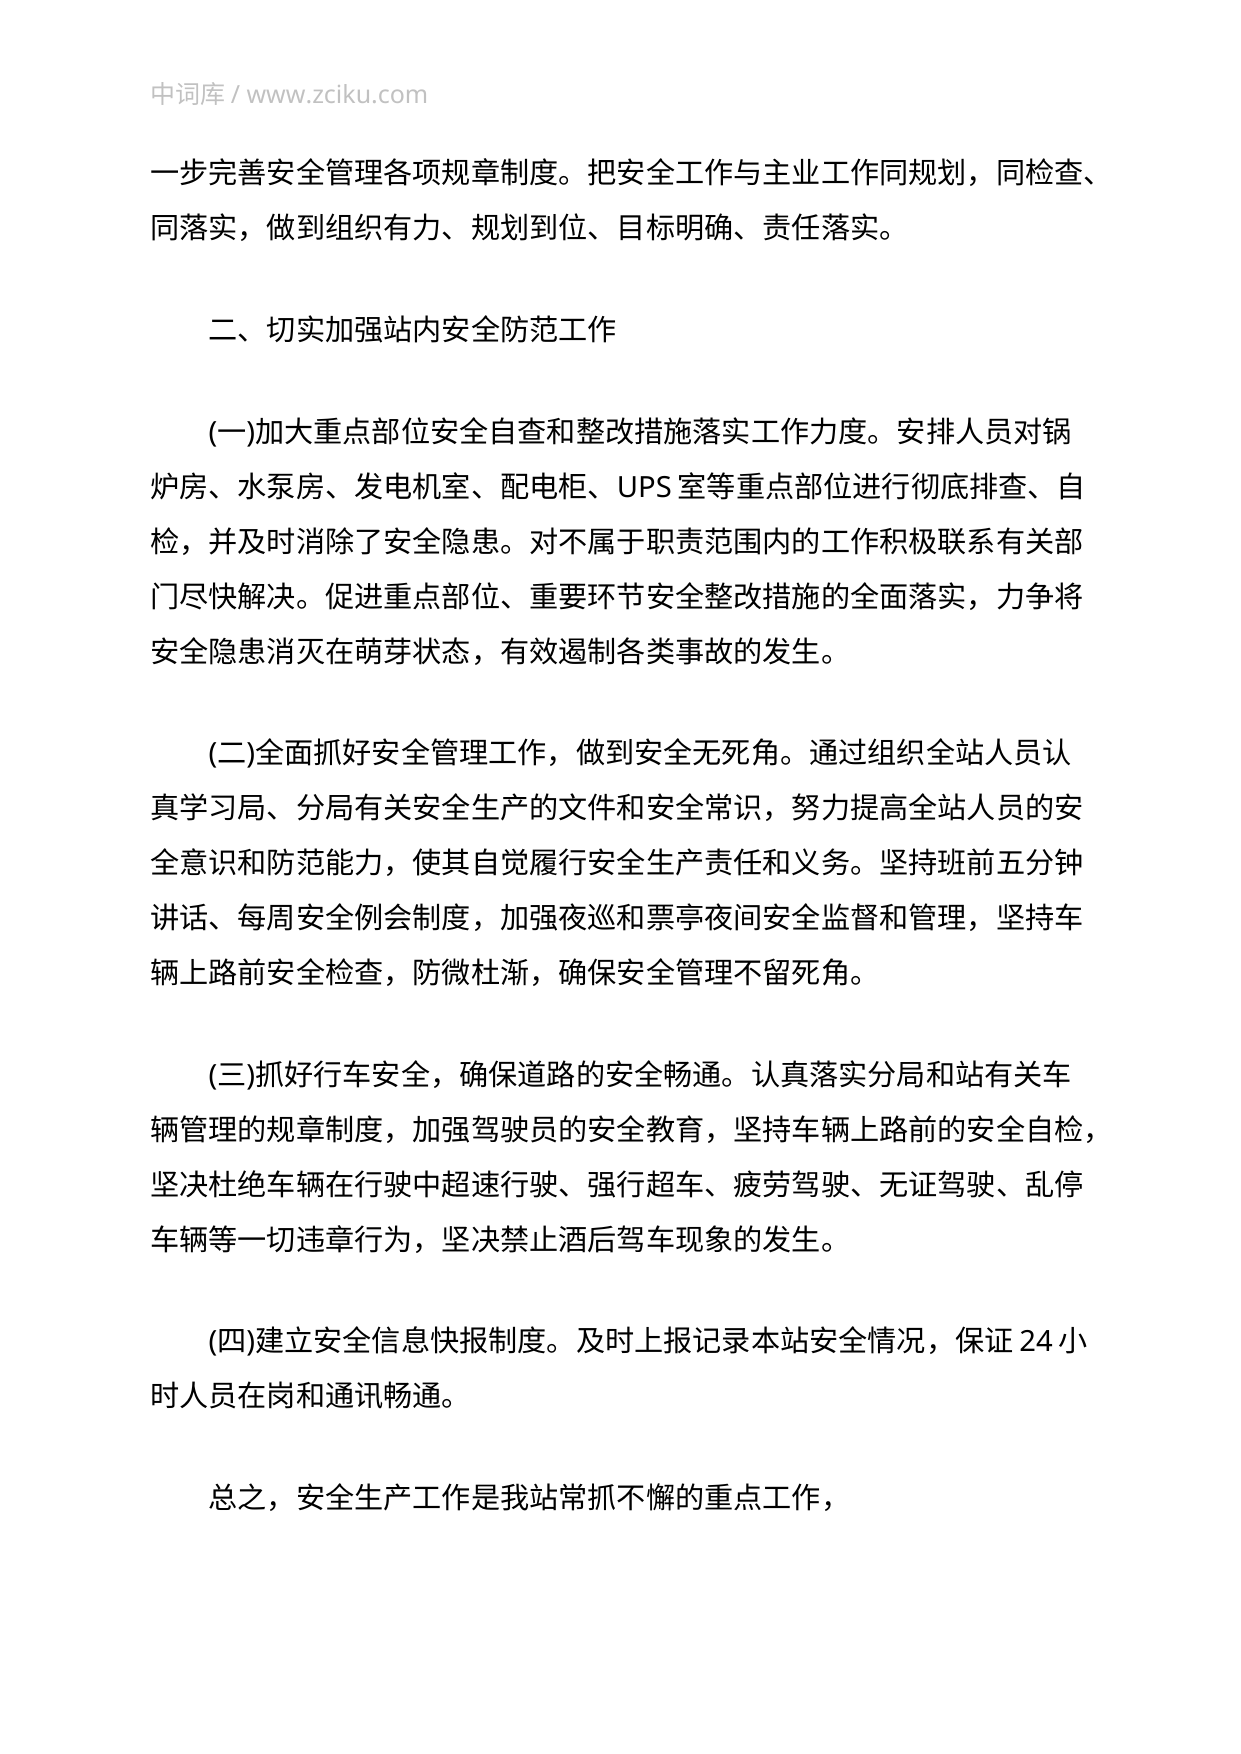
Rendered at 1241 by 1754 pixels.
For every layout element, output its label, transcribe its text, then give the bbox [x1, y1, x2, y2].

text (二)全面抓好安全管理工作，做到安全无死角。通过组织全站人员认真学习局、分局有关安全生产的文件和安全常识，努力提高全站人员的安全意识和防范能力，使其自觉履行安全生产责任和义务。坚持班前五分钟讲话、每周安全例会制度，加强夜巡和票亭夜间安全监督和管理，坚持车辆上路前安全检查，防微杜渐，确保安全管理不留死角。 [150, 730, 1090, 992]
text 总之，安全生产工作是我站常抓不懈的重点工作， [150, 1475, 1090, 1517]
text (四)建立安全信息快报制度。及时上报记录本站安全情况，保证24小时人员在岗和通讯畅通。 [150, 1318, 1090, 1415]
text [150, 150, 1090, 247]
text (一)加大重点部位安全自查和整改措施落实工作力度。安排人员对锅炉房、水泵房、发电机室、配电柜、UPS室等重点部位进行彻底排查、自检，并及时消除了安全隐患。对不属于职责范围内的工作积极联系有关部门尽快解决。促进重点部位、重要环节安全整改措施的全面落实，力争将安全隐患消灭在萌芽状态，有效遏制各类事故的发生。 [150, 408, 1090, 671]
text 二、切实加强站内安全防范工作 [150, 307, 1090, 349]
text (三)抓好行车安全，确保道路的安全畅通。认真落实分局和站有关车辆管理的规章制度，加强驾驶员的安全教育，坚持车辆上路前的安全自检，坚决杜绝车辆在行驶中超速行驶、强行超车、疲劳驾驶、无证驾驶、乱停车辆等一切违章行为，坚决禁止酒后驾车现象的发生。 [150, 1051, 1090, 1258]
